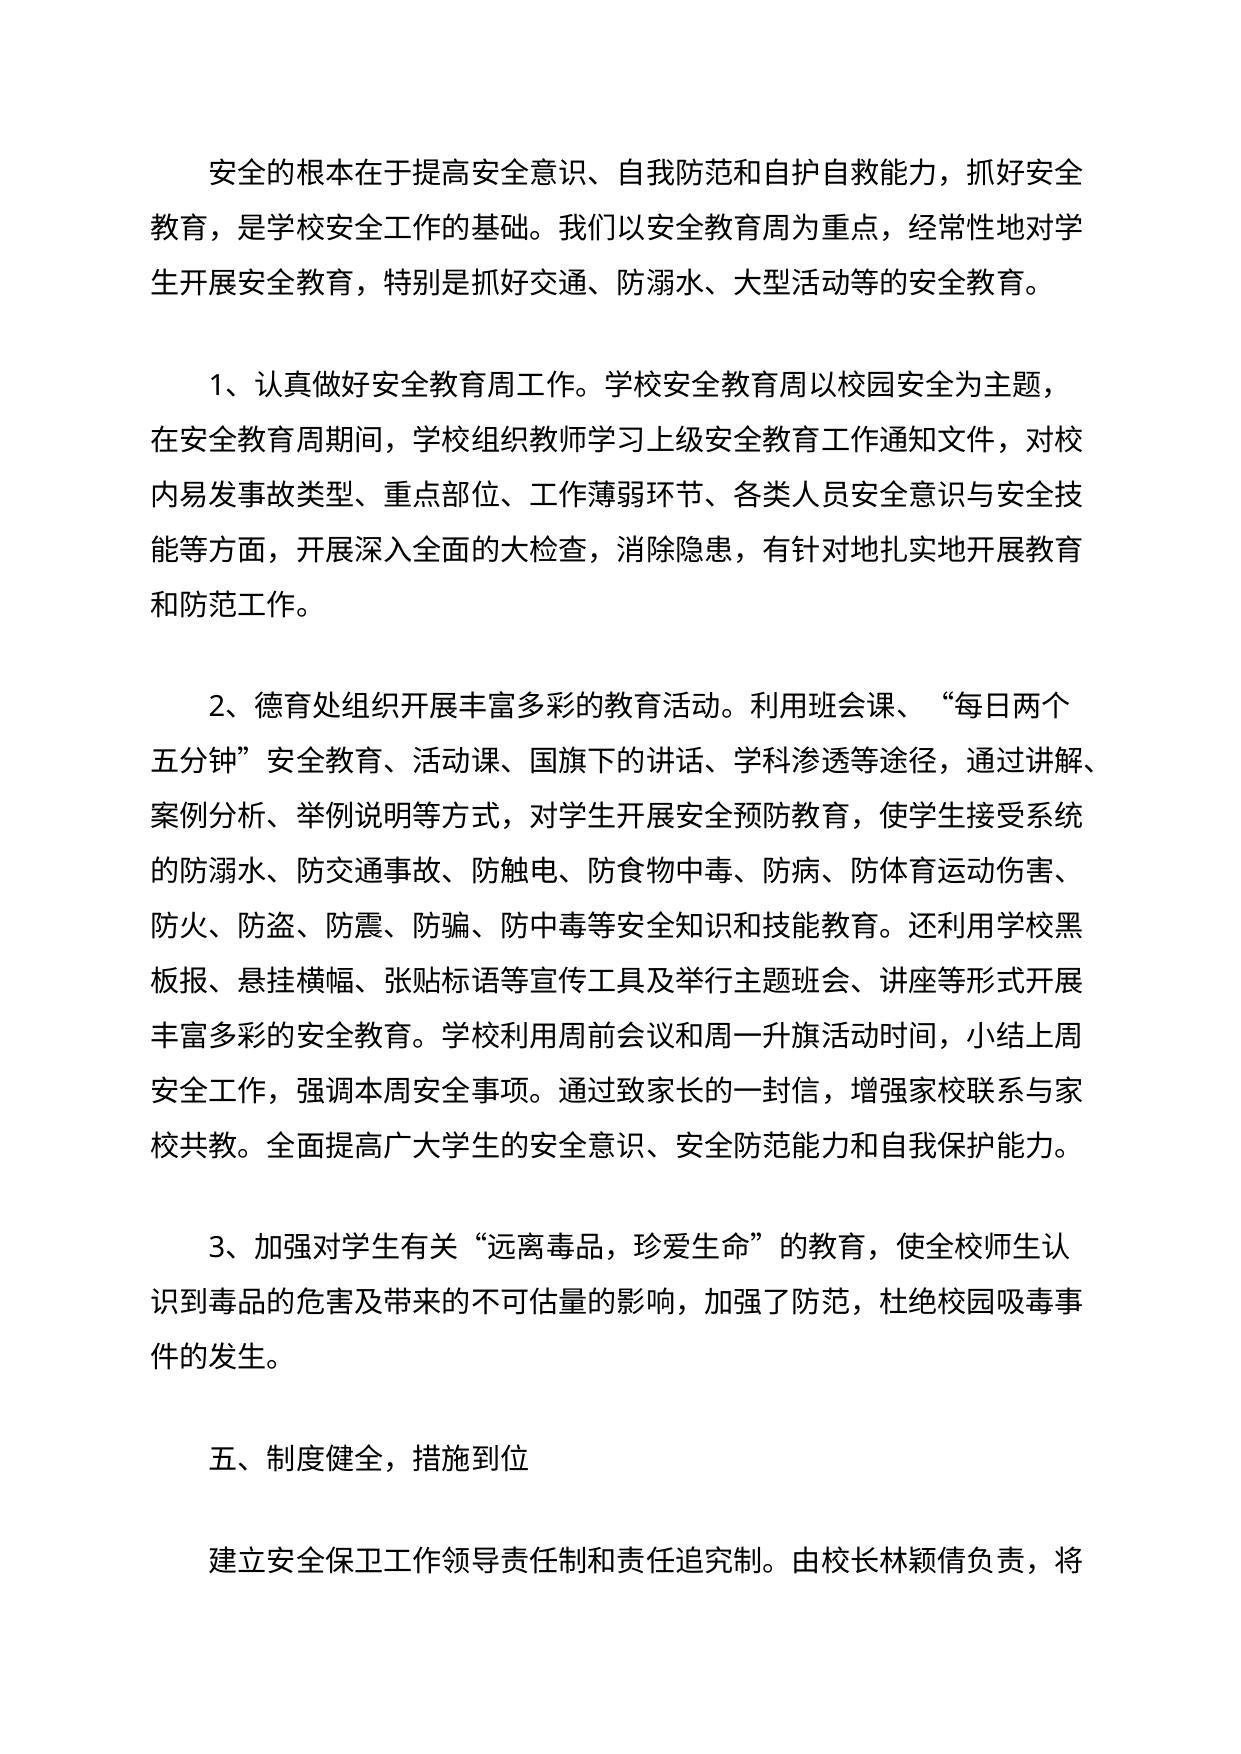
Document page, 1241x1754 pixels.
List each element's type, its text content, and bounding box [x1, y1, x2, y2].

text 2、德育处组织开展丰富多彩的教育活动。利用班会课、“每日两个五分钟”安全教育、活动课、国旗下的讲话、学科渗透等途径，通过讲解、案例分析、举例说明等方式，对学生开展安全预防教育，使学生接受系统的防溺水、防交通事故、防触电、防食物中毒、防病、防体育运动伤害、防火、防盗、防震、防骗、防中毒等安全知识和技能教育。还利用学校黑板报、悬挂横幅、张贴标语等宣传工具及举行主题班会、讲座等形式开展丰富多彩的安全教育。学校利用周前会议和周一升旗活动时间，小结上周安全工作，强调本周安全事项。通过致家长的一封信，增强家校联系与家校共教。全面提高广大学生的安全意识、安全防范能力和自我保护能力。 [150, 683, 1090, 1164]
text 3、加强对学生有关“远离毒品，珍爱生命”的教育，使全校师生认识到毒品的危害及带来的不可估量的影响，加强了防范，杜绝校园吸毒事件的发生。 [150, 1224, 1090, 1376]
text 1、认真做好安全教育周工作。学校安全教育周以校园安全为主题，在安全教育周期间，学校组织教师学习上级安全教育工作通知文件，对校内易发事故类型、重点部位、工作薄弱环节、各类人员安全意识与安全技能等方面，开展深入全面的大检查，消除隐患，有针对地扎实地开展教育和防范工作。 [150, 362, 1090, 623]
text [150, 1537, 1090, 1580]
text 五、制度健全，措施到位 [150, 1436, 1090, 1478]
text 安全的根本在于提高安全意识、自我防范和自护自救能力，抓好安全教育，是学校安全工作的基础。我们以安全教育周为重点，经常性地对学生开展安全教育，特别是抓好交通、防溺水、大型活动等的安全教育。 [150, 150, 1090, 302]
